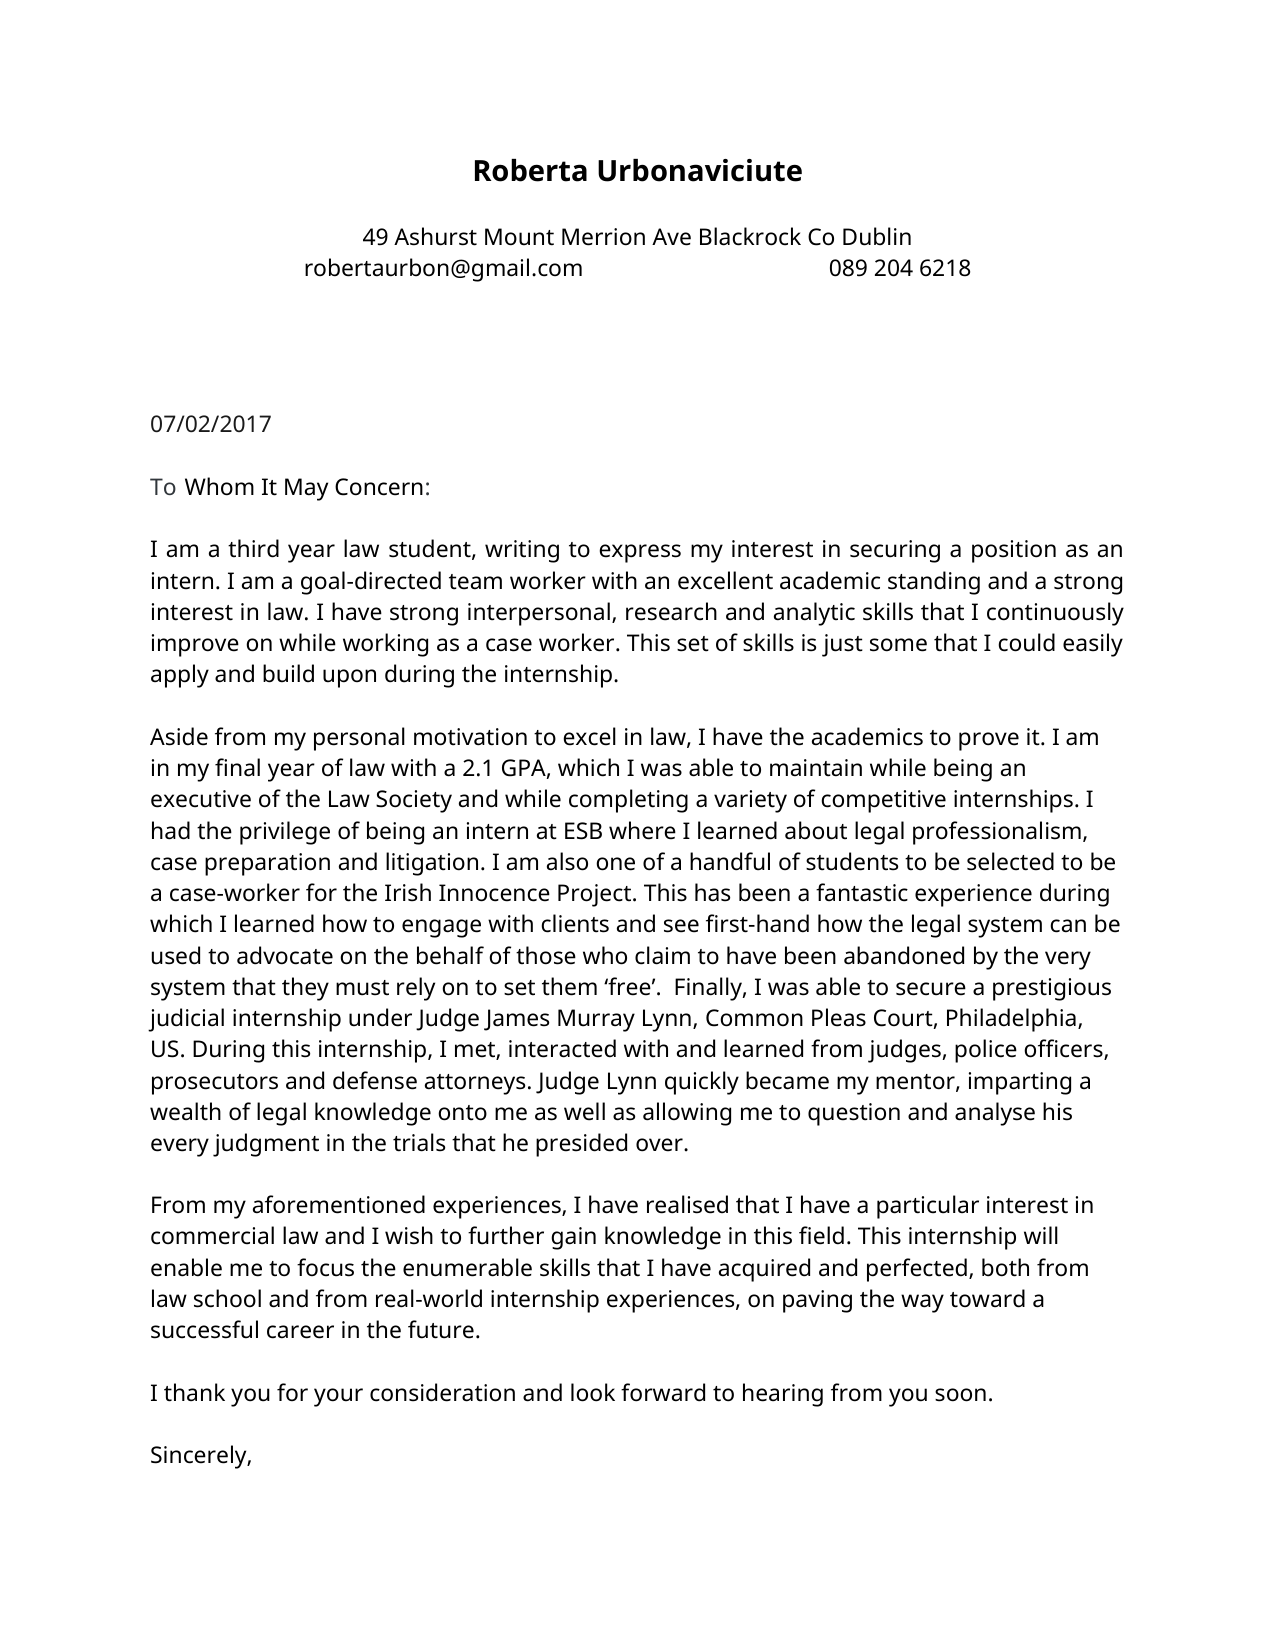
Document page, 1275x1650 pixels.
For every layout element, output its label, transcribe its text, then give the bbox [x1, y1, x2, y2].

text I thank you for your consideration and look forward to hearing from you soon. [150, 1376, 1125, 1408]
text I am a third year law student, writing to express my interest in securing a position as an intern. I am a goal-directed team worker with an excellent academic standing and a strong interest in law. I have strong interpersonal, research and analytic skills that I continuously improve on while working as a case worker. This set of skills is just some that I could easily apply and build upon during the internship. [150, 533, 1125, 690]
text 07/02/2017 [150, 408, 1125, 440]
text Sincerely, [150, 1439, 1125, 1470]
text From my aforementioned experiences, I have realised that I have a particular interest in commercial law and I wish to further gain knowledge in this field. This internship will enable me to focus the enumerable skills that I have acquired and perfected, both from law school and from real-world internship experiences, on paving the way toward a successful career in the future. [150, 1189, 1125, 1345]
text To Whom It May Concern: [150, 471, 1125, 502]
text Roberta Urbonaviciute [150, 150, 1125, 190]
text Aside from my personal motivation to excel in law, I have the academics to prove it. I am in my final year of law with a 2.1 GPA, which I was able to maintain while being an executive of the Law Society and while completing a variety of competitive internships. I had the privilege of being an intern at ESB where I learned about legal professionalism, case preparation and litigation. I am also one of a handful of students to be selected to be a case-worker for the Irish Innocence Project. This has been a fantastic experience during which I learned how to engage with clients and see first-hand how the legal system can be used to advocate on the behalf of those who claim to have been abandoned by the very system that they must rely on to set them ‘free’. Finally, I was able to secure a prestigious judicial internship under Judge James Murray Lynn, Common Pleas Court, Philadelphia, US. During this internship, I met, interacted with and learned from judges, police officers, prosecutors and defense attorneys. Judge Lynn quickly became my mentor, imparting a wealth of legal knowledge onto me as well as allowing me to question and analyse his every judgment in the trials that he presided over. [150, 721, 1125, 1158]
text 49 Ashurst Mount Merrion Ave Blackrock Co Dublin [150, 221, 1125, 252]
text robertaurbon@gmail.com 089 204 6218 [150, 252, 1125, 283]
